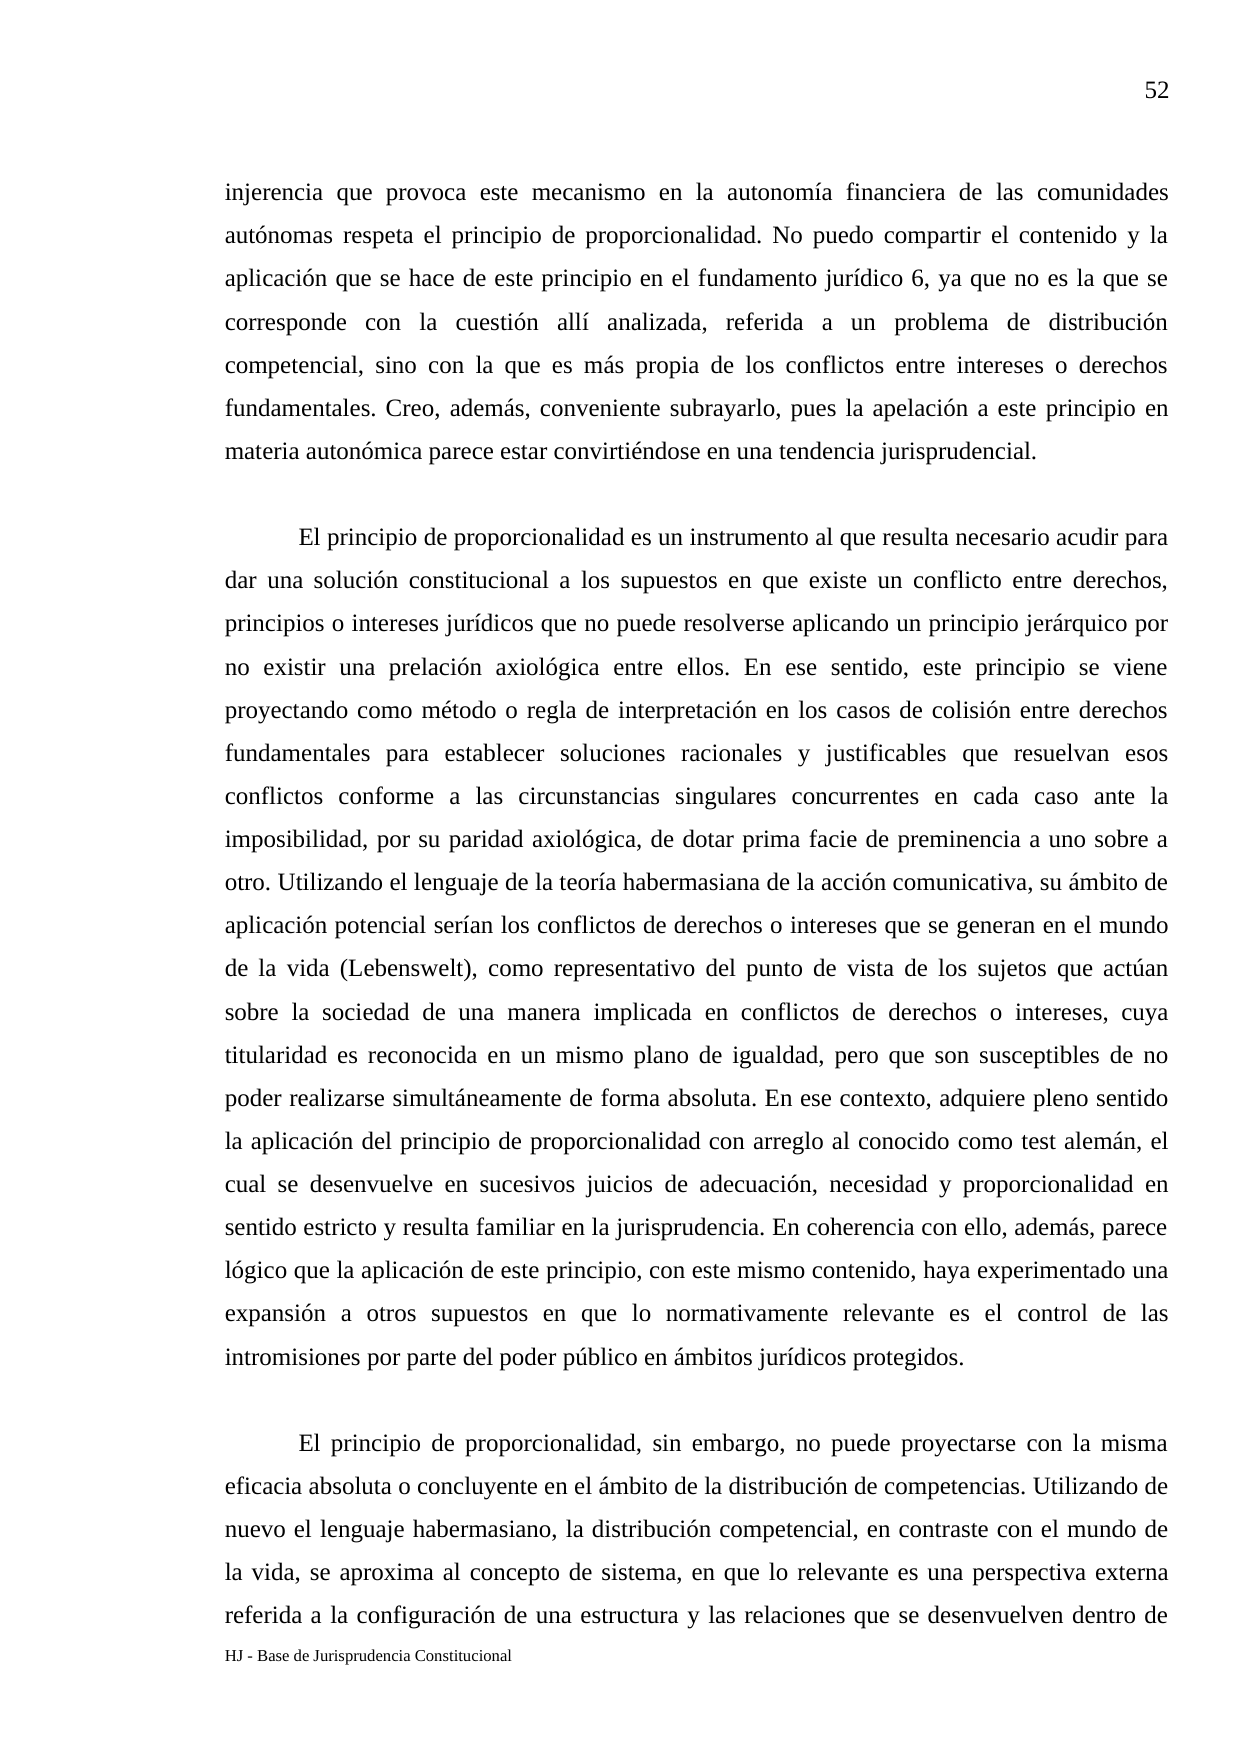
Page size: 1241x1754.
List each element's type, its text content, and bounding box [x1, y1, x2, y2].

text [224, 177, 1169, 465]
text El principio de proporcionalidad es un instrumento al que resulta necesario acudir para dar una solución constitucional a los supuestos en que existe un conflicto entre derechos, principios o intereses jurídicos que no puede resolverse aplicando un principio jerárquico por no existir una prelación axiológica entre ellos. En ese sentido, este principio se viene proyectando como método o regla de interpretación en los casos de colisión entre derechos fundamentales para establecer soluciones racionales y justificables que resuelvan esos conflictos conforme a las circunstancias singulares concurrentes en cada caso ante la imposibilidad, por su paridad axiológica, de dotar prima facie de preminencia a uno sobre a otro. Utilizando el lenguaje de la teoría habermasiana de la acción comunicativa, su ámbito de aplicación potencial serían los conflictos de derechos o intereses que se generan en el mundo de la vida (Lebenswelt), como representativo del punto de vista de los sujetos que actúan sobre la sociedad de una manera implicada en conflictos de derechos o intereses, cuya titularidad es reconocida en un mismo plano de igualdad, pero que son susceptibles de no poder realizarse simultáneamente de forma absoluta. En ese contexto, adquiere pleno sentido la aplicación del principio de proporcionalidad con arreglo al conocido como test alemán, el cual se desenvuelve en sucesivos juicios de adecuación, necesidad y proporcionalidad en sentido estricto y resulta familiar en la jurisprudencia. En coherencia con ello, además, parece lógico que la aplicación de este principio, con este mismo contenido, haya experimentado una expansión a otros supuestos en que lo normativamente relevante es el control de las intromisiones por parte del poder público en ámbitos jurídicos protegidos. [224, 522, 1169, 1370]
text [224, 1428, 1169, 1629]
